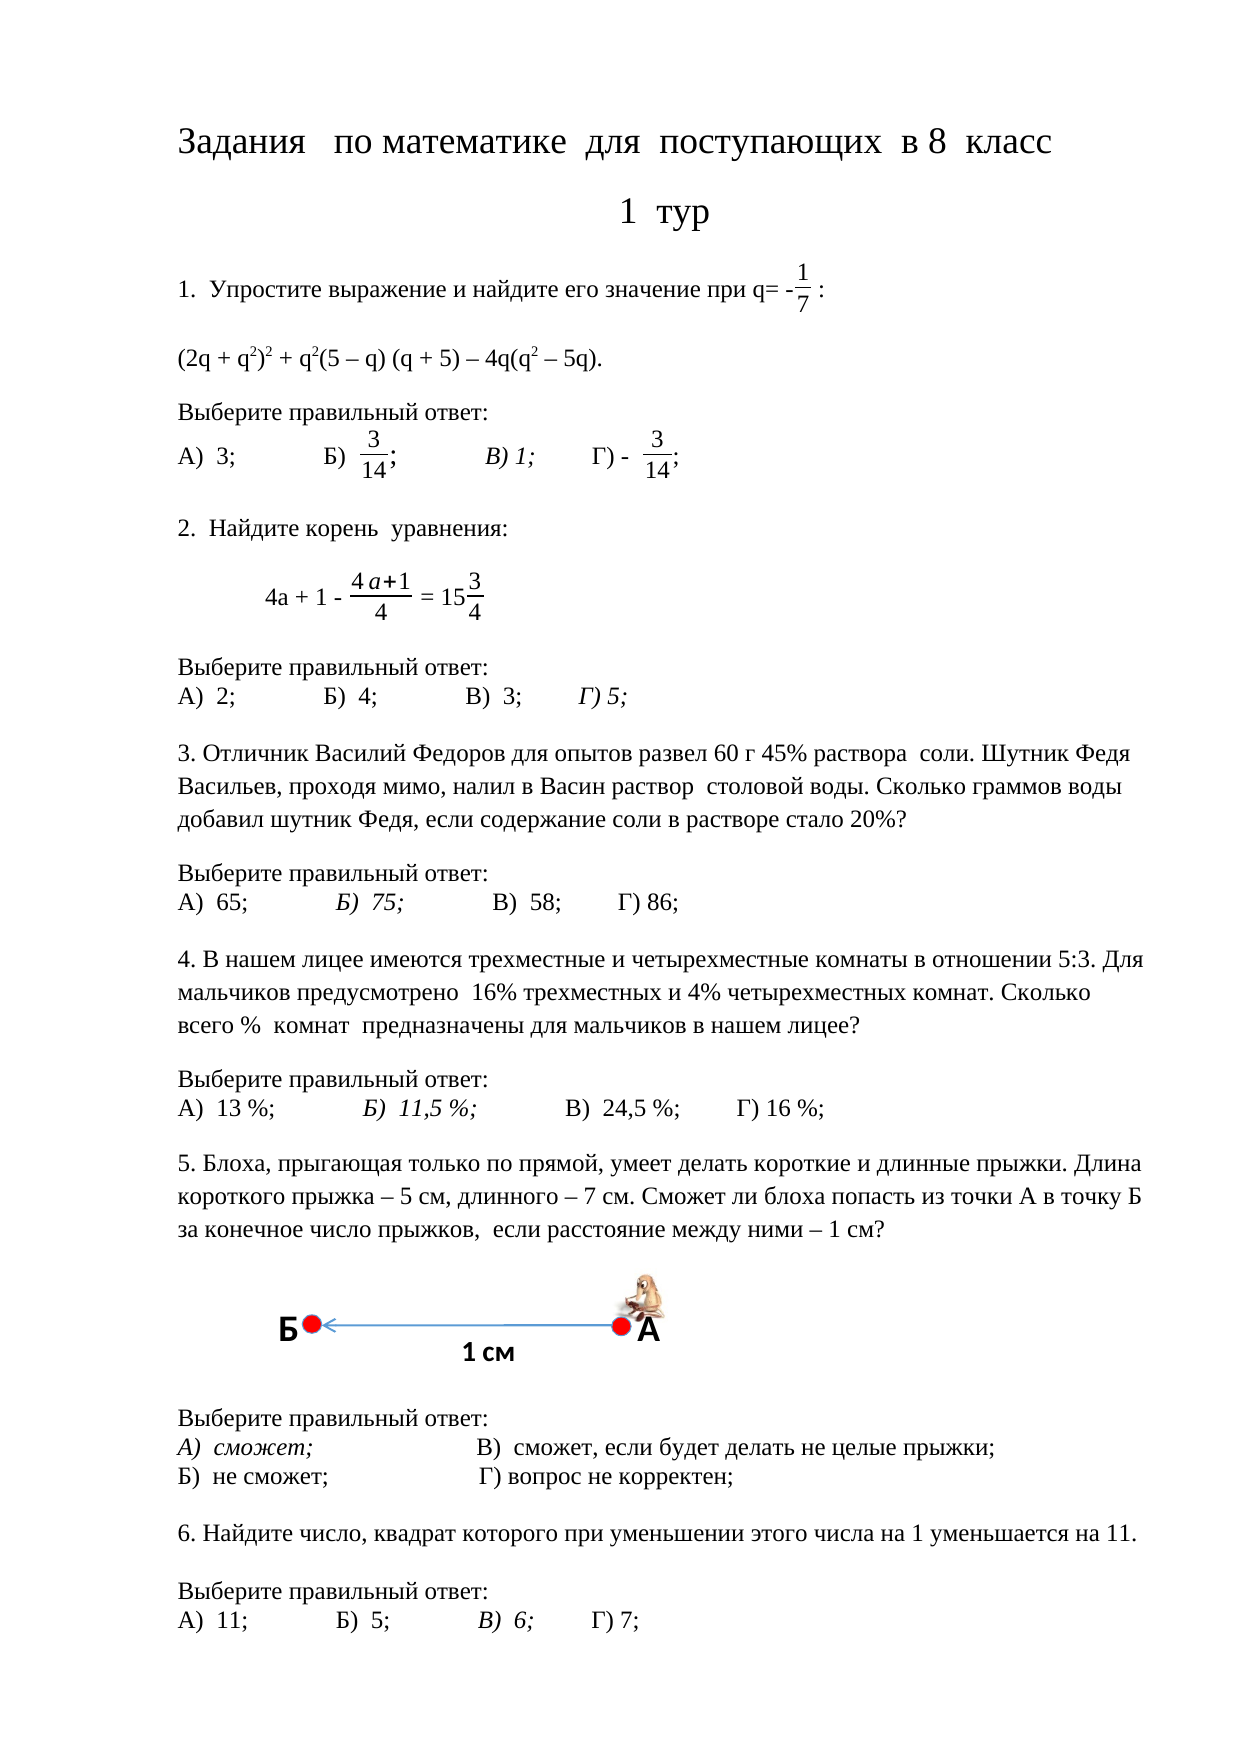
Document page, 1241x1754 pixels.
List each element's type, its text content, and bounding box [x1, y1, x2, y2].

text А) сможет; В) сможет, если будет делать не целые прыжки; [177, 1432, 1152, 1461]
picture [612, 1268, 671, 1326]
text А) 11; Б) 5; В) 6; Г) 7; [177, 1605, 1152, 1633]
text Выберите правильный ответ: [177, 652, 1152, 681]
text 4. В нашем лицее имеются трехместные и четырехместные комнаты в отношении 5:3. Для мальчиков предусмотрено 16% трехместных и 4% четырехместных комнат. Сколько всего % комнат предназначены для мальчиков в нашем лицее? [177, 944, 1152, 1039]
text 5. Блоха, прыгающая только по прямой, умеет делать короткие и длинные прыжки. Длина короткого прыжка – 5 см, длинного – 7 см. Сможет ли блоха попасть из точки А в точку Б за конечное число прыжков, если расстояние между ними – 1 см? [177, 1148, 1152, 1243]
text Выберите правильный ответ: [177, 1403, 1152, 1432]
text Задания по математике для поступающих в 8 класс [177, 118, 1152, 161]
text Выберите правильный ответ: [177, 858, 1152, 887]
text А) 65; Б) 75; В) 58; Г) 86; [177, 887, 1152, 916]
text 4а + 1 - = 15 [177, 567, 1152, 626]
text 2. Найдите корень уравнения: [177, 513, 1152, 542]
text 1 тур [177, 188, 1152, 232]
text Выберите правильный ответ: [177, 1064, 1152, 1093]
text Б) не сможет; Г) вопрос не корректен; [177, 1461, 1152, 1490]
text А) 3; Б) ; В) 1; Г) - ; [177, 426, 1152, 484]
text Выберите правильный ответ: [177, 397, 1152, 426]
text А) 2; Б) 4; В) 3; Г) 5; [177, 681, 1152, 709]
text (2q + q2)2 + q2(5 – q) (q + 5) – 4q(q2 – 5q). [177, 343, 1152, 372]
text Выберите правильный ответ: [177, 1576, 1152, 1605]
text 3. Отличник Василий Федоров для опытов развел 60 г 45% раствора соли. Шутник Федя Васильев, проходя мимо, налил в Васин раствор столовой воды. Сколько граммов воды добавил шутник Федя, если содержание соли в растворе стало 20%? [177, 738, 1152, 833]
text А) 13 %; Б) 11,5 %; В) 24,5 %; Г) 16 %; [177, 1093, 1152, 1122]
text 6. Найдите число, квадрат которого при уменьшении этого числа на 1 уменьшается на 11. [177, 1518, 1152, 1547]
text 1. Упростите выражение и найдите его значение при q= - : [177, 259, 1152, 318]
